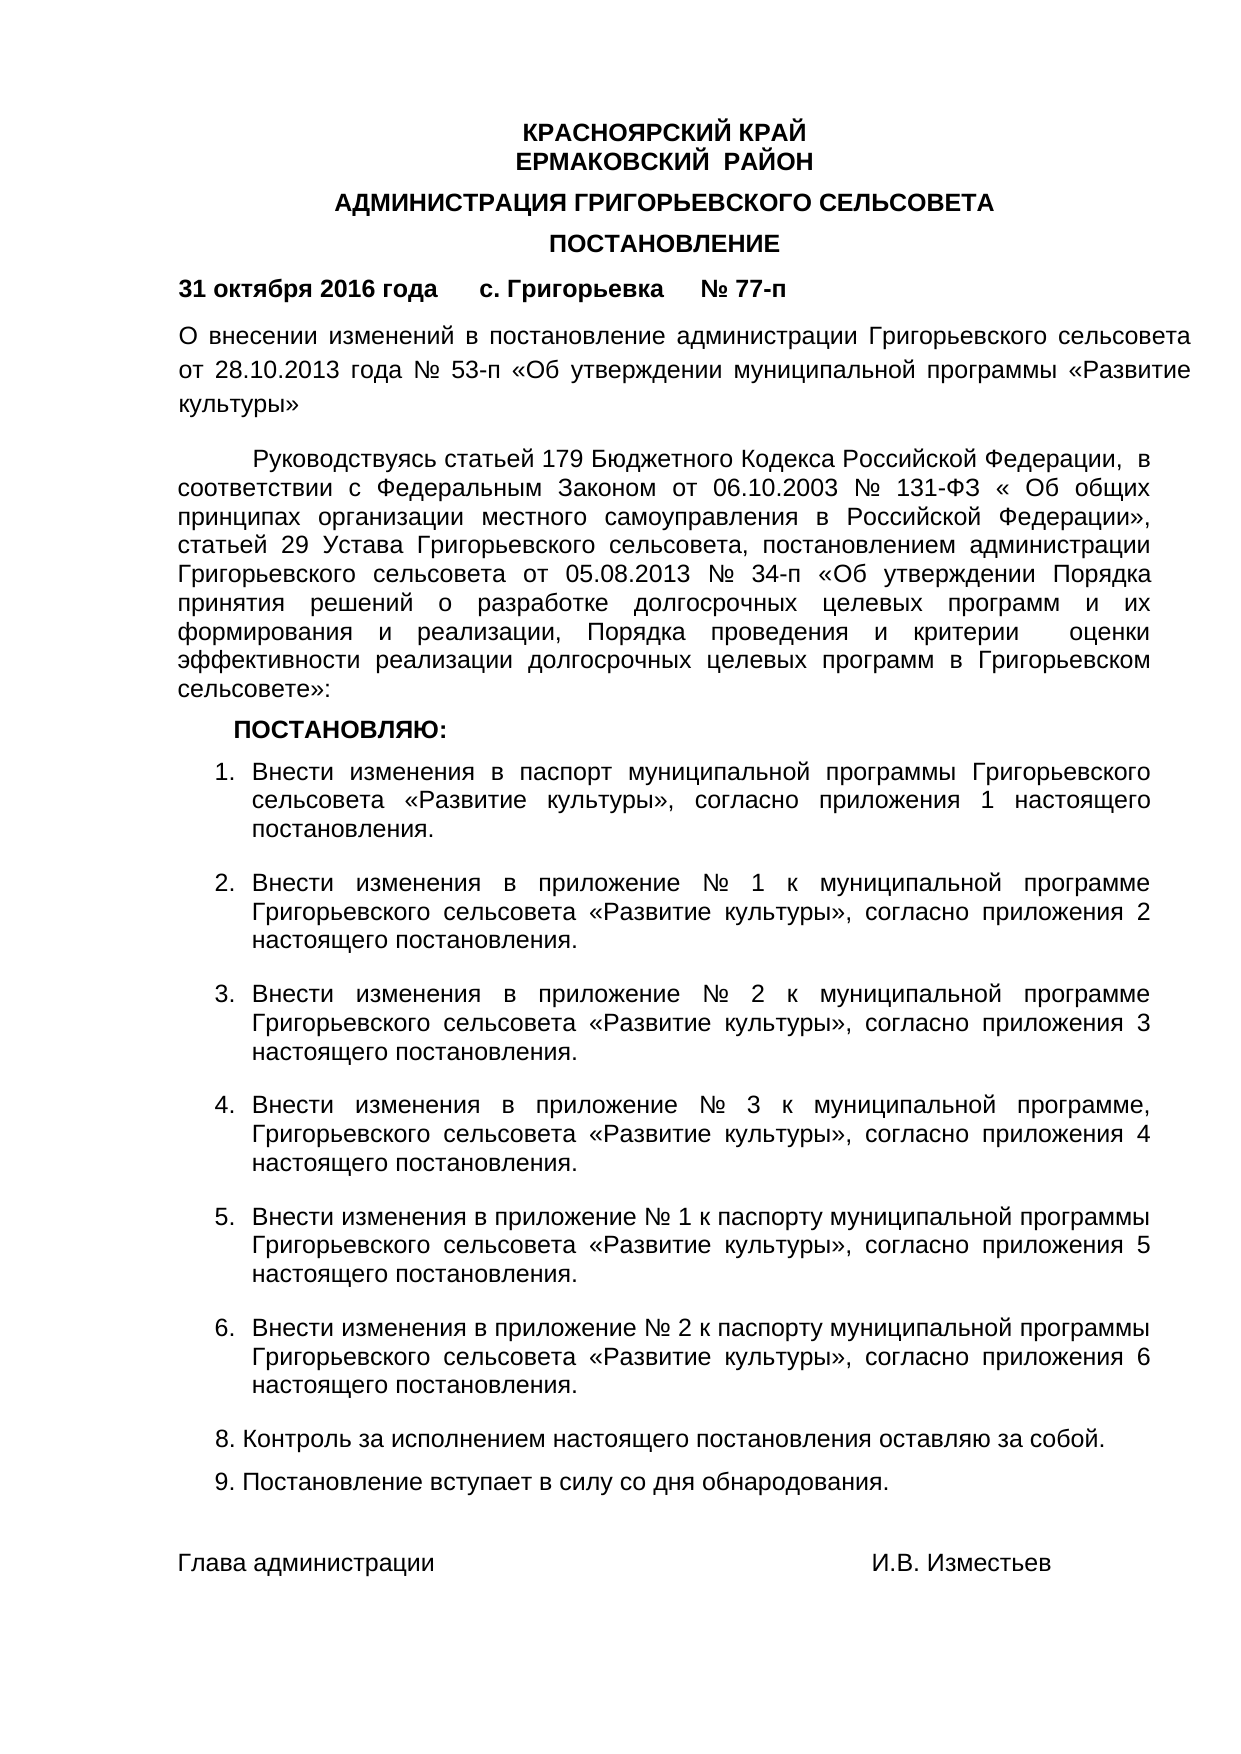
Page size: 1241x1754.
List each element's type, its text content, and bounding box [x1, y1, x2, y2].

title Внести изменения в приложение № 2 к паспорту муниципальной программы Григорьевского сельсовета «Развитие культуры», согласно приложения 6 настоящего постановления. [214, 1313, 1152, 1399]
text 31 октября 2016 года с. Григорьевка № 77-п [178, 271, 1192, 304]
text Руководствуясь статьей 179 Бюджетного Кодекса Российской Федерации, в соответствии с Федеральным Законом от 06.10.2003 № 131-ФЗ « Об общих принципах организации местного самоуправления в Российской Федерации», статьей 29 Устава Григорьевского сельсовета, постановлением администрации Григорьевского сельсовета от 05.08.2013 № 34-п «Об утверждении Порядка принятия решений о разработке долгосрочных целевых программ и их формирования и реализации, Порядка проведения и критерии оценки эффективности реализации долгосрочных целевых программ в Григорьевском сельсовете»: [177, 444, 1152, 703]
title Внести изменения в приложение № 1 к муниципальной программе Григорьевского сельсовета «Развитие культуры», согласно приложения 2 настоящего постановления. [214, 868, 1152, 954]
text ПОСТАНОВЛЕНИЕ [177, 229, 1152, 258]
text КРАСНОЯРСКИЙ КРАЙ [177, 118, 1152, 147]
title Внести изменения в приложение № 2 к муниципальной программе Григорьевского сельсовета «Развитие культуры», согласно приложения 3 настоящего постановления. [214, 979, 1152, 1065]
text 9. Постановление вступает в силу со дня обнародования. [214, 1467, 1152, 1496]
text АДМИНИСТРАЦИЯ ГРИГОРЬЕВСКОГО СЕЛЬСОВЕТА [177, 188, 1152, 217]
text О внесении изменений в постановление администрации Григорьевского сельсовета от 28.10.2013 года № 53-п «Об утверждении муниципальной программы «Развитие культуры» [178, 317, 1192, 419]
text ЕРМАКОВСКИЙ РАЙОН [177, 147, 1152, 176]
text Глава администрации И.В. Изместьев [177, 1548, 1152, 1576]
title Внести изменения в приложение № 1 к паспорту муниципальной программы Григорьевского сельсовета «Развитие культуры», согласно приложения 5 настоящего постановления. [214, 1201, 1152, 1288]
text 8. Контроль за исполнением настоящего постановления оставляю за собой. [215, 1424, 1152, 1453]
title Внести изменения в паспорт муниципальной программы Григорьевского сельсовета «Развитие культуры», согласно приложения 1 настоящего постановления. [214, 756, 1152, 843]
title Внести изменения в приложение № 3 к муниципальной программе, Григорьевского сельсовета «Развитие культуры», согласно приложения 4 настоящего постановления. [214, 1090, 1152, 1176]
text постановляю: [177, 715, 1152, 744]
